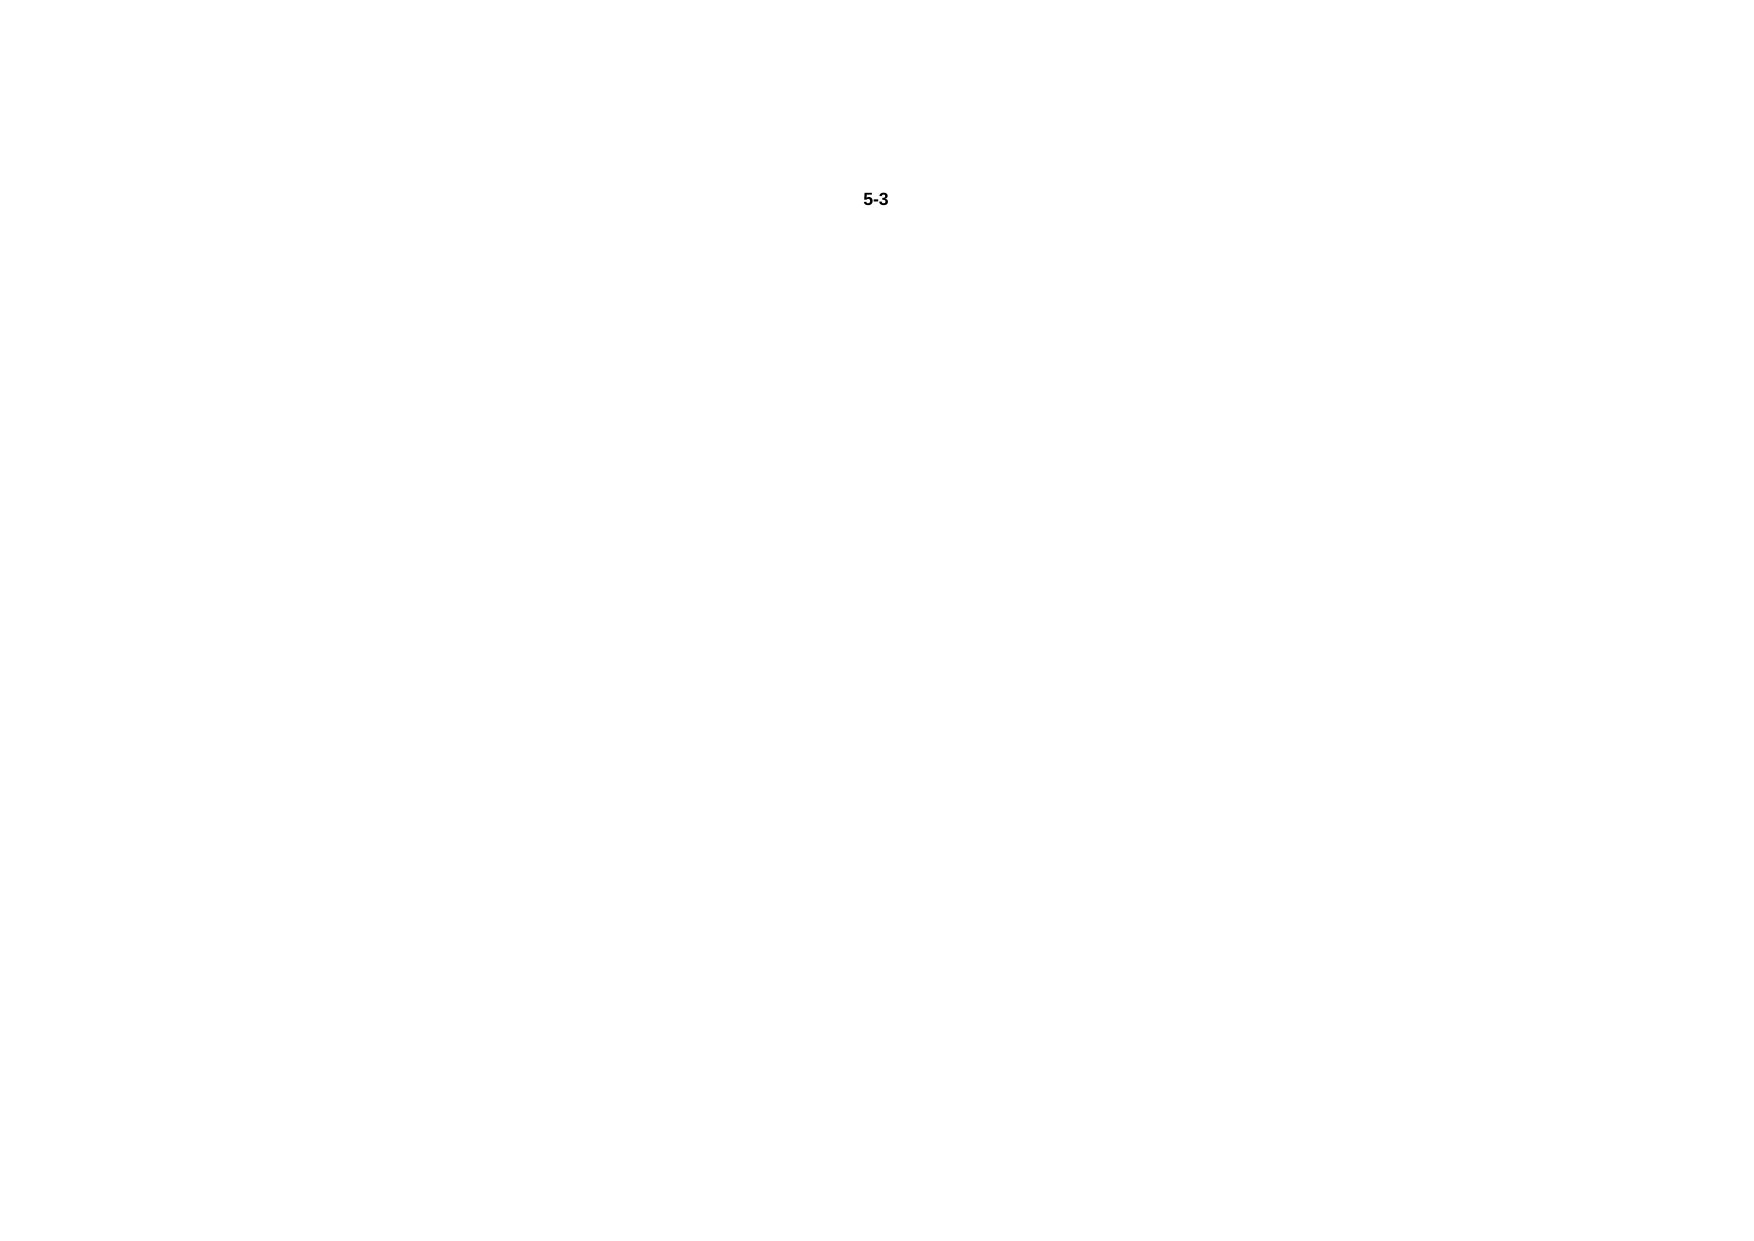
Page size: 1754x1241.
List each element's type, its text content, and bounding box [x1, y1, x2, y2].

text 5-3 [119, 189, 1633, 209]
